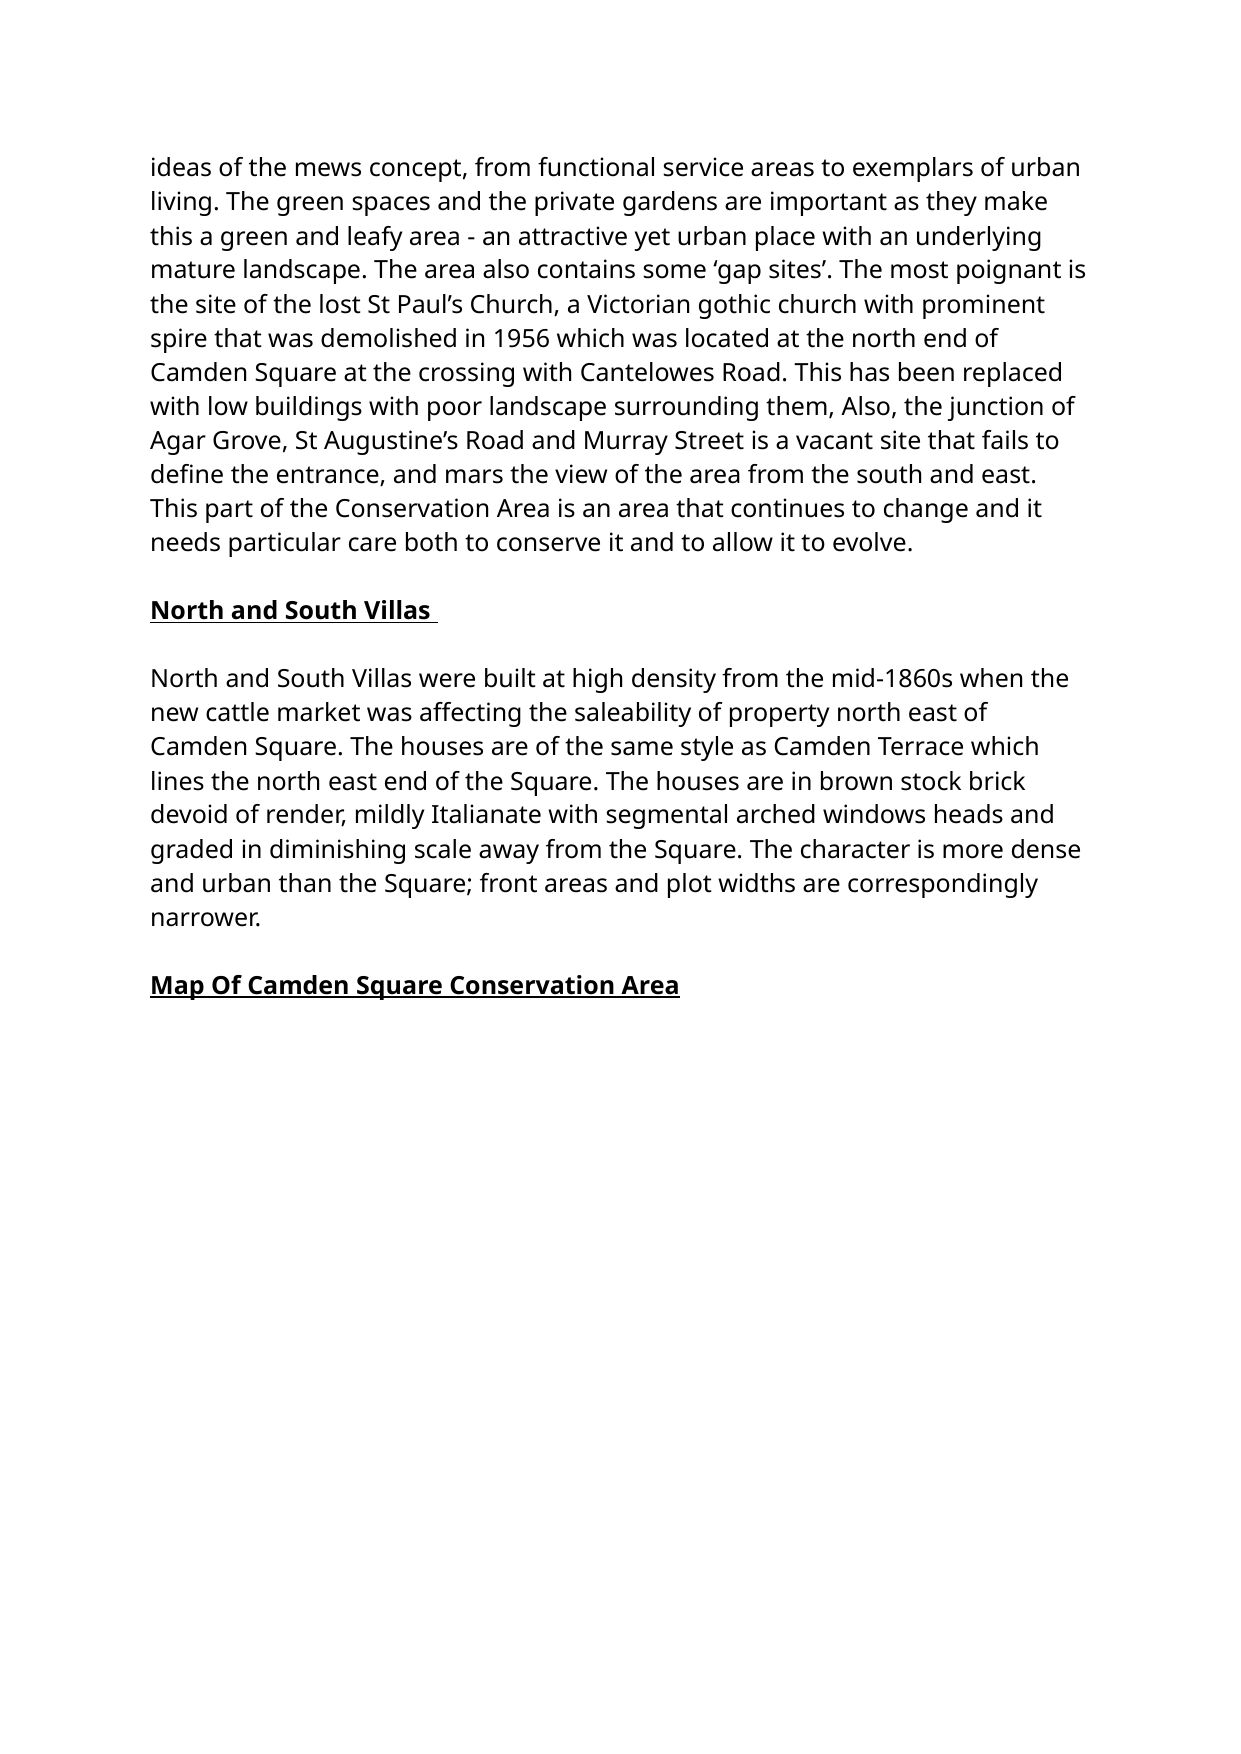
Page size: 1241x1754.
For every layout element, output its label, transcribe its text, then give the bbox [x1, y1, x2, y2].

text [150, 150, 1090, 559]
text North and South Villas [150, 593, 1090, 627]
text Map Of Camden Square Conservation Area [150, 967, 1090, 1002]
text North and South Villas were built at high density from the mid-1860s when the new cattle market was affecting the saleability of property north east of Camden Square. The houses are of the same style as Camden Terrace which lines the north east end of the Square. The houses are in brown stock brick devoid of render, mildly Italianate with segmental arched windows heads and graded in diminishing scale away from the Square. The character is more dense and urban than the Square; front areas and plot widths are correspondingly narrower. [150, 661, 1090, 933]
